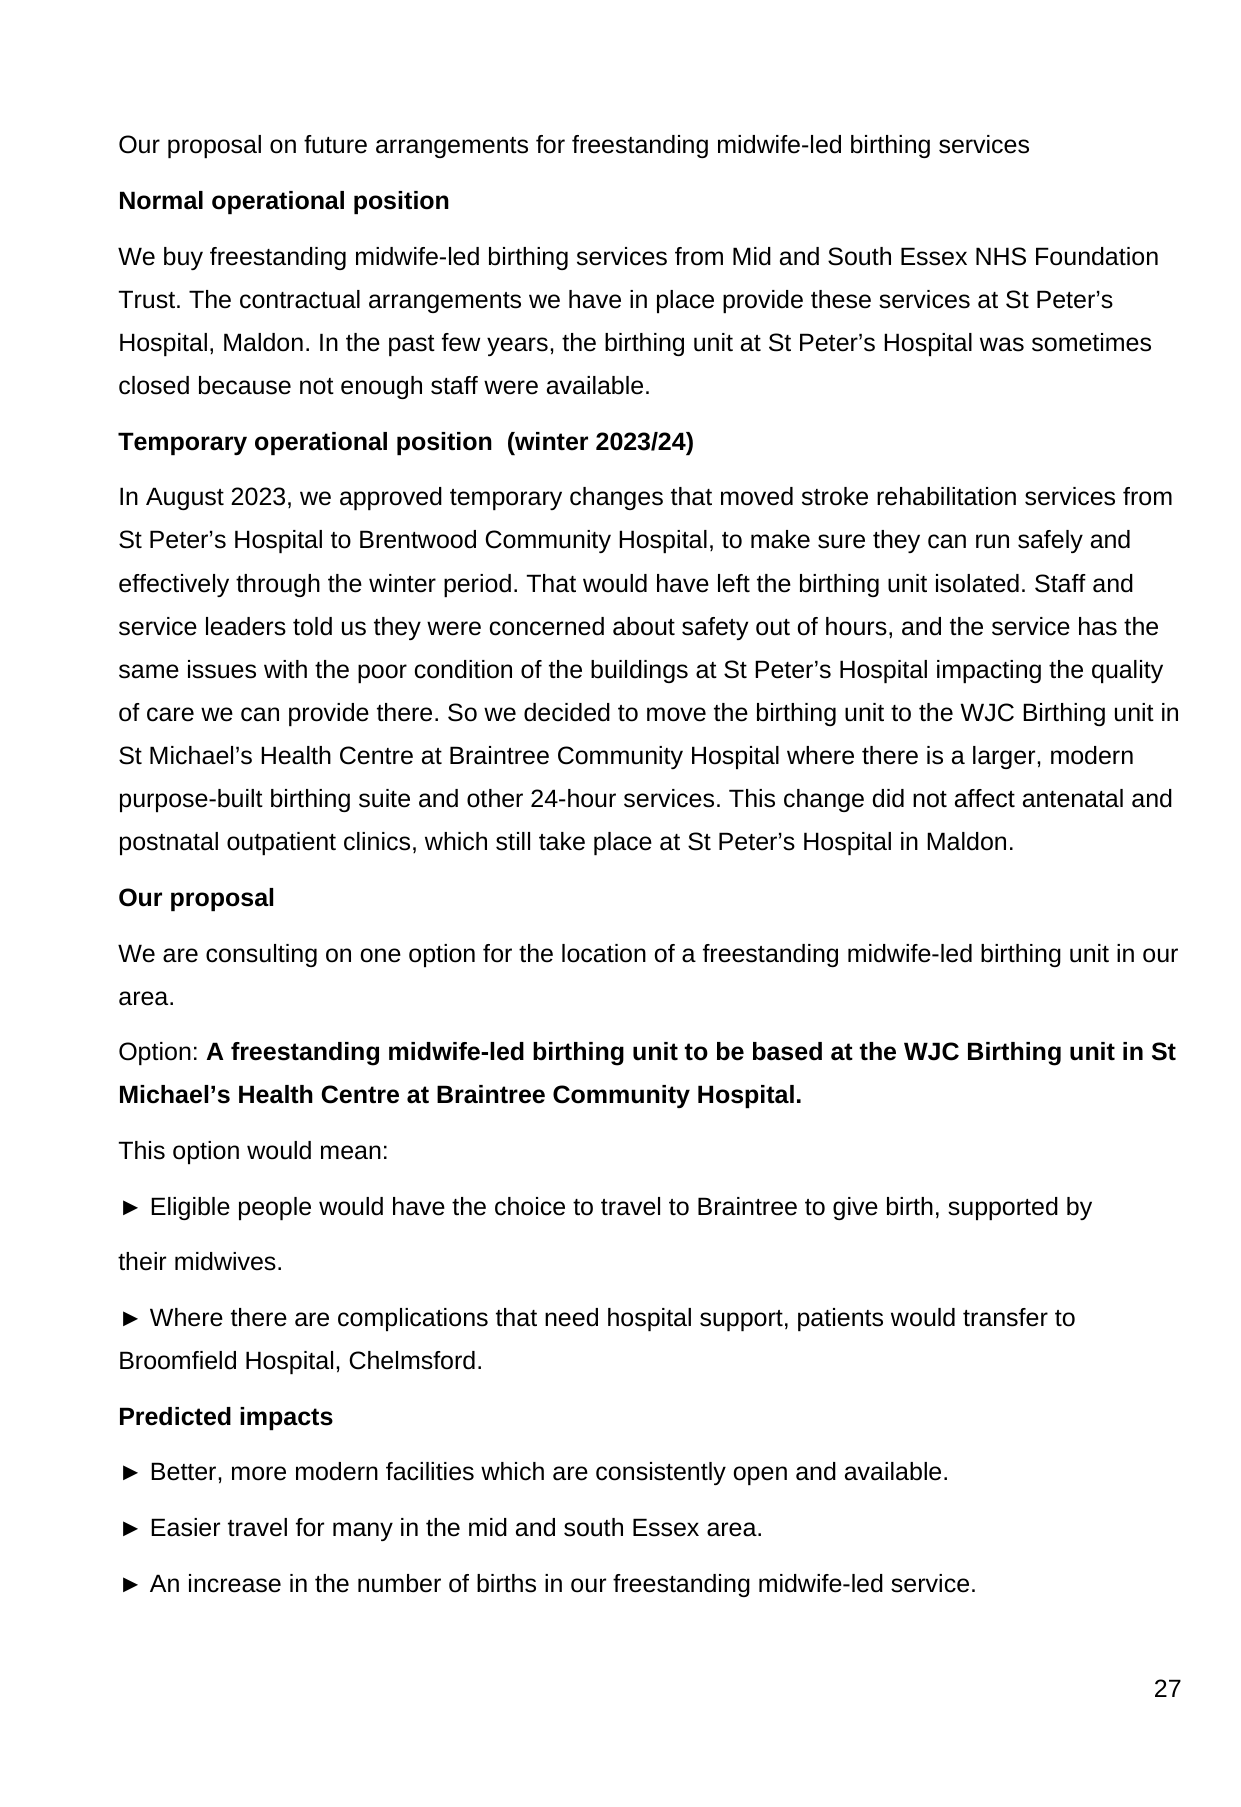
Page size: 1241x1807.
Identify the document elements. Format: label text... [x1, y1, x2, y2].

text Normal operational position [118, 186, 1181, 215]
text We are consulting on one option for the location of a freestanding midwife-led birthing unit in our area. [118, 939, 1181, 1011]
text ► An increase in the number of births in our freestanding midwife-led service. [118, 1569, 1181, 1597]
text ► Easier travel for many in the mid and south Essex area. [118, 1513, 1181, 1542]
text Option: A freestanding midwife-led birthing unit to be based at the WJC Birthing unit in St Michael’s Health Centre at Braintree Community Hospital. [118, 1037, 1181, 1109]
text We buy freestanding midwife-led birthing services from Mid and South Essex NHS Foundation Trust. The contractual arrangements we have in place provide these services at St Peter’s Hospital, Maldon. In the past few years, the birthing unit at St Peter’s Hospital was sometimes closed because not enough staff were available. [118, 242, 1181, 400]
text Predicted impacts [118, 1402, 1181, 1431]
text This option would mean: [118, 1136, 1181, 1165]
text In August 2023, we approved temporary changes that moved stroke rehabilitation services from St Peter’s Hospital to Brentwood Community Hospital, to make sure they can run safely and effectively through the winter period. That would have left the birthing unit isolated. Staff and service leaders told us they were concerned about safety out of hours, and the service has the same issues with the poor condition of the buildings at St Peter’s Hospital impacting the quality of care we can provide there. So we decided to move the birthing unit to the WJC Birthing unit in St Michael’s Health Centre at Braintree Community Hospital where there is a larger, modern purpose-built birthing suite and other 24-hour services. This change did not affect antenatal and postnatal outpatient clinics, which still take place at St Peter’s Hospital in Maldon. [118, 482, 1181, 856]
text Our proposal [118, 883, 1181, 912]
text their midwives. [118, 1247, 1181, 1276]
text Our proposal on future arrangements for freestanding midwife-led birthing services [118, 131, 1181, 159]
text ► Eligible people would have the choice to travel to Braintree to give birth, supported by [118, 1192, 1181, 1221]
text Temporary operational position (winter 2023/24) [118, 427, 1197, 456]
text ► Better, more modern facilities which are consistently open and available. [118, 1457, 1181, 1486]
text ► Where there are complications that need hospital support, patients would transfer to Broomfield Hospital, Chelmsford. [118, 1303, 1181, 1375]
